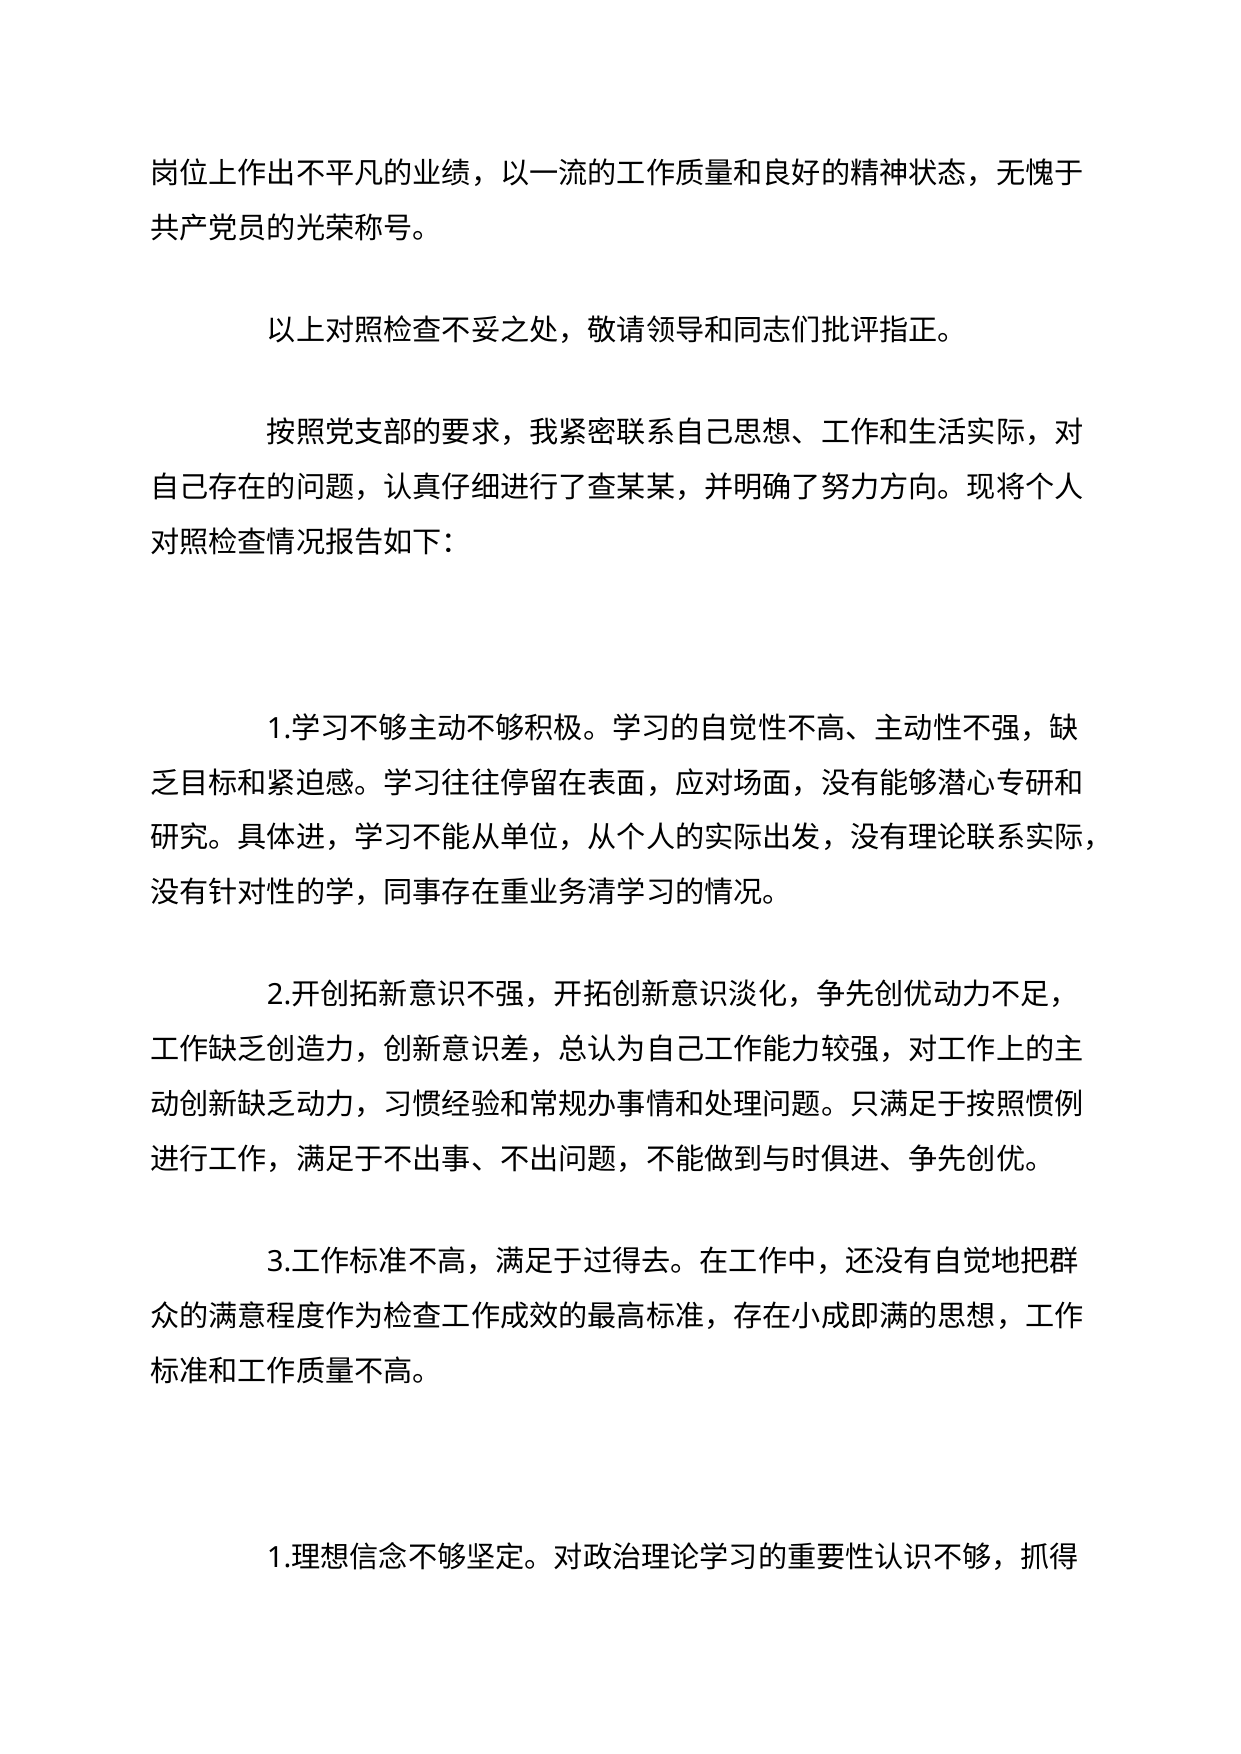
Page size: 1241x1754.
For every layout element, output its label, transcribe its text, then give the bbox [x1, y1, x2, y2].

text 1.学习不够主动不够积极。学习的自觉性不高、主动性不强，缺乏目标和紧迫感。学习往往停留在表面，应对场面，没有能够潜心专研和研究。具体进，学习不能从单位，从个人的实际出发，没有理论联系实际，没有针对性的学，同事存在重业务清学习的情况。 [150, 704, 1090, 911]
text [150, 150, 1090, 247]
text 按照党支部的要求，我紧密联系自己思想、工作和生活实际，对自己存在的问题，认真仔细进行了查某某，并明确了努力方向。现将个人对照检查情况报告如下： [150, 408, 1090, 561]
text 2.开创拓新意识不强，开拓创新意识淡化，争先创优动力不足，工作缺乏创造力，创新意识差，总认为自己工作能力较强，对工作上的主动创新缺乏动力，习惯经验和常规办事情和处理问题。只满足于按照惯例进行工作，满足于不出事、不出问题，不能做到与时俱进、争先创优。 [150, 971, 1090, 1178]
text 以上对照检查不妥之处，敬请领导和同志们批评指正。 [150, 307, 1090, 349]
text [150, 1533, 1090, 1576]
text 3.工作标准不高，满足于过得去。在工作中，还没有自觉地把群众的满意程度作为检查工作成效的最高标准，存在小成即满的思想，工作标准和工作质量不高。 [150, 1237, 1090, 1389]
